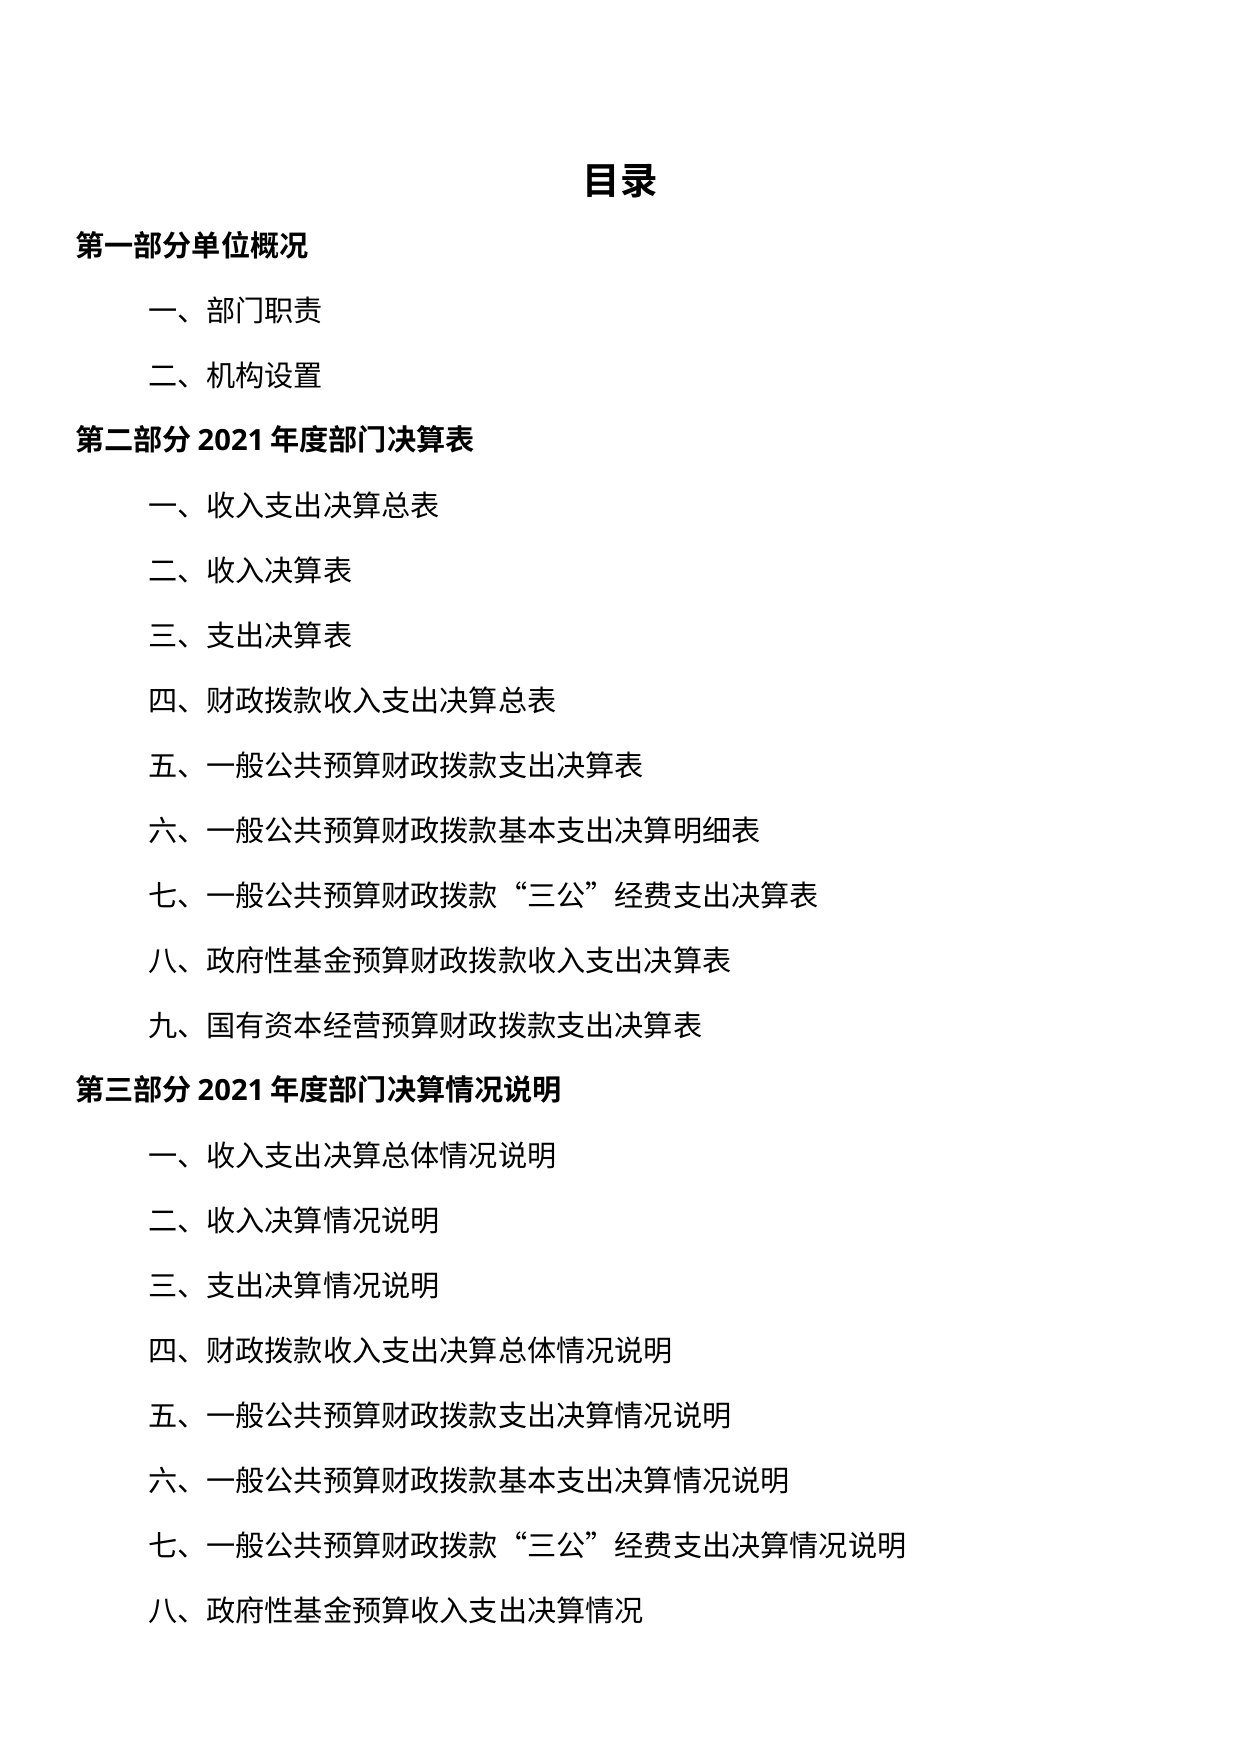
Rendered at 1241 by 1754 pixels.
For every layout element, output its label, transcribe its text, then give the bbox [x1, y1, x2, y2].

text 五、一般公共预算财政拨款支出决算情况说明 [75, 1381, 1165, 1446]
text 六、一般公共预算财政拨款基本支出决算情况说明 [75, 1446, 1165, 1511]
text 第一部分单位概况 [75, 211, 1165, 276]
text 一、部门职责 [75, 276, 1165, 341]
text 四、财政拨款收入支出决算总体情况说明 [75, 1316, 1165, 1381]
text 七、一般公共预算财政拨款“三公”经费支出决算情况说明 [75, 1511, 1165, 1576]
text 二、机构设置 [75, 341, 1165, 406]
text 四、财政拨款收入支出决算总表 [75, 666, 1165, 731]
text 三、支出决算情况说明 [75, 1251, 1165, 1316]
text 五、一般公共预算财政拨款支出决算表 [75, 731, 1165, 796]
text 三、支出决算表 [75, 601, 1165, 666]
text 二、收入决算情况说明 [75, 1186, 1165, 1251]
text 一、收入支出决算总体情况说明 [75, 1121, 1165, 1186]
text 九、国有资本经营预算财政拨款支出决算表 [75, 991, 1165, 1056]
text 目录 [75, 146, 1165, 211]
text 一、收入支出决算总表 [75, 471, 1165, 536]
text 八、政府性基金预算财政拨款收入支出决算表 [75, 926, 1165, 991]
text 二、收入决算表 [75, 536, 1165, 601]
text 七、一般公共预算财政拨款“三公”经费支出决算表 [75, 861, 1165, 926]
text 六、一般公共预算财政拨款基本支出决算明细表 [75, 796, 1165, 861]
text 八、政府性基金预算收入支出决算情况 [75, 1576, 1165, 1641]
text 第二部分2021年度部门决算表 [75, 406, 1165, 471]
text 第三部分2021年度部门决算情况说明 [75, 1056, 1165, 1121]
